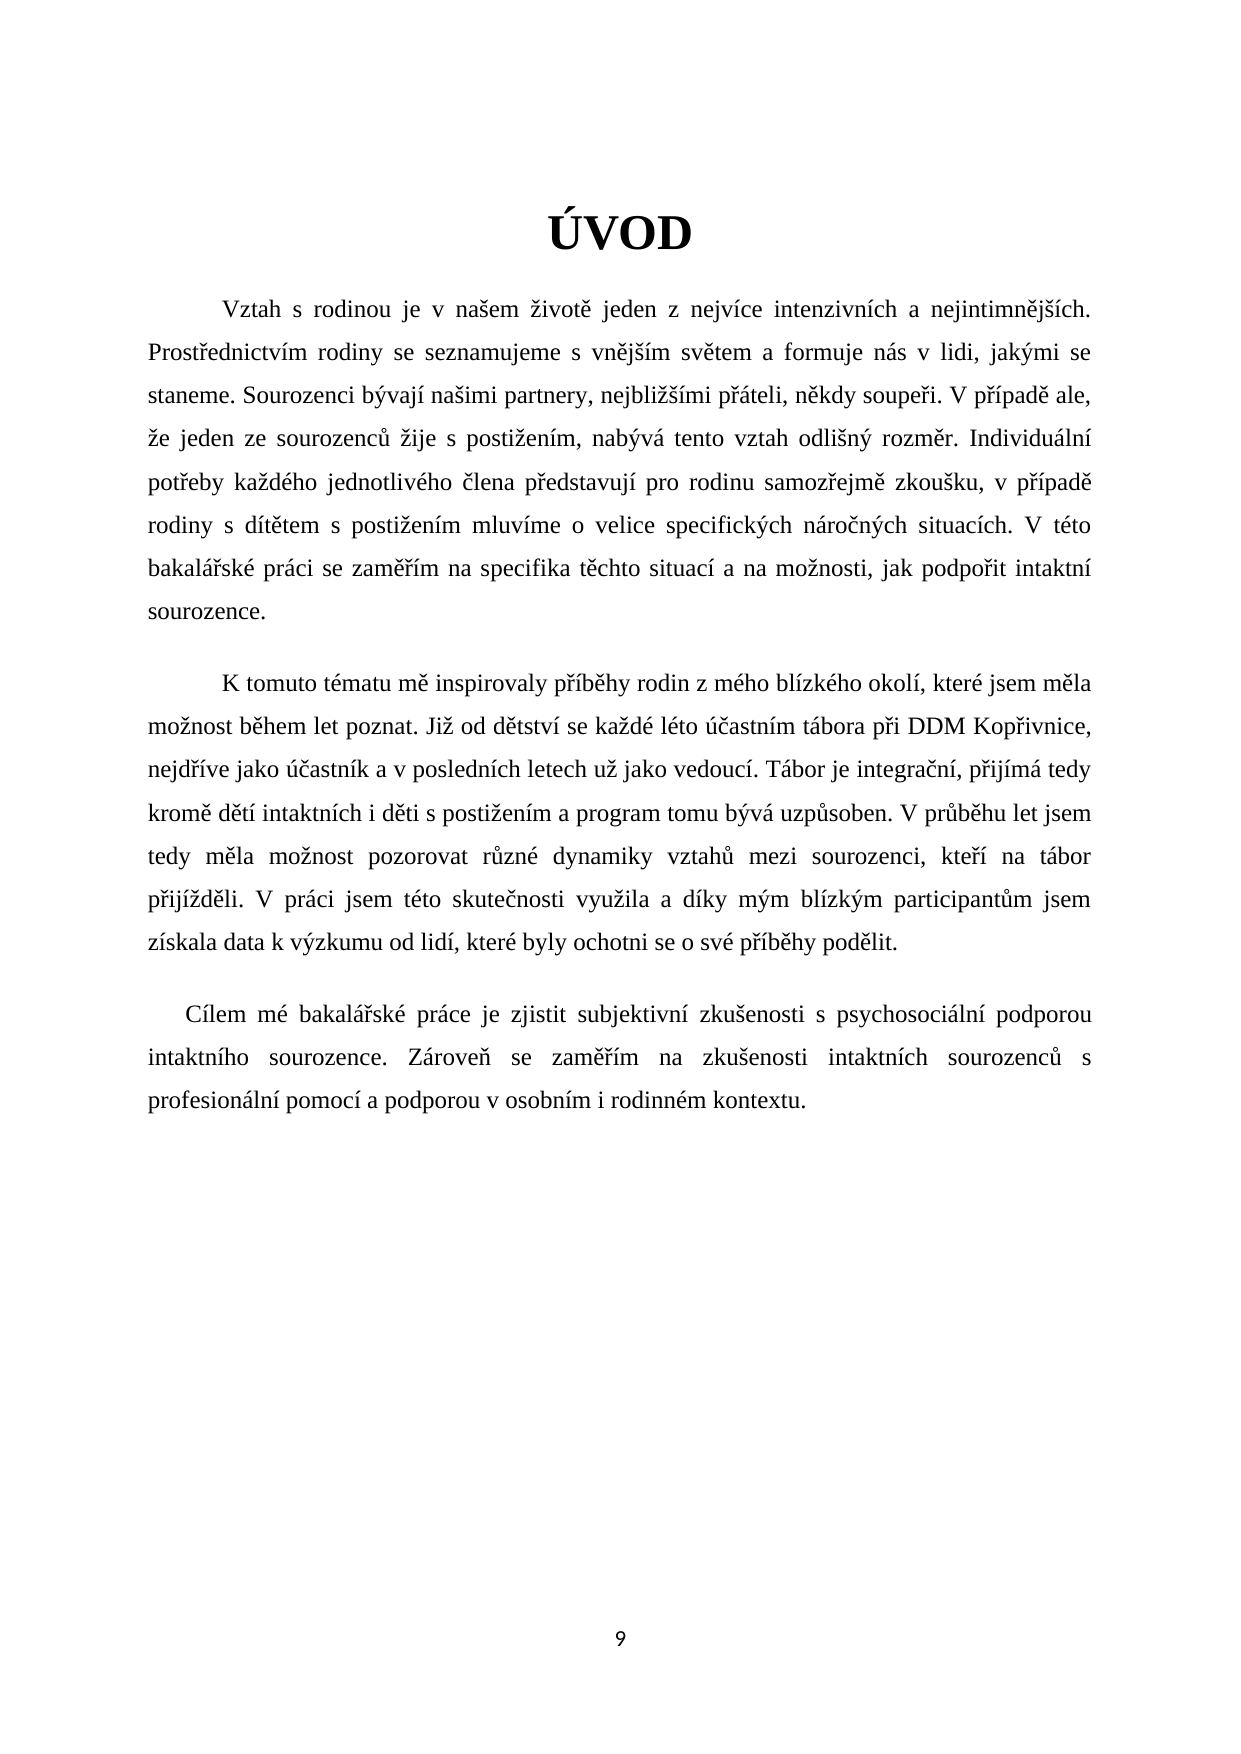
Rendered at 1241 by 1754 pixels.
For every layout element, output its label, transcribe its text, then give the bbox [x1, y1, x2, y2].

list ÚVOD [148, 203, 1092, 260]
text Cílem mé bakalářské práce je zjistit subjektivní zkušenosti s psychosociální podporou intaktního sourozence. Zároveň se zaměřím na zkušenosti intaktních sourozenců s profesionální pomocí a podporou v osobním i rodinném kontextu. [148, 999, 1092, 1114]
text Vztah s rodinou je v našem životě jeden z nejvíce intenzivních a nejintimnějších. Prostřednictvím rodiny se seznamujeme s vnějším světem a formuje nás v lidi, jakými se staneme. Sourozenci bývají našimi partnery, nejbližšími přáteli, někdy soupeři. V případě ale, že jeden ze sourozenců žije s postižením, nabývá tento vztah odlišný rozměr. Individuální potřeby každého jednotlivého člena představují pro rodinu samozřejmě zkoušku, v případě rodiny s dítětem s postižením mluvíme o velice specifických náročných situacích. V této bakalářské práci se zaměřím na specifika těchto situací a na možnosti, jak podpořit intaktní sourozence. [148, 294, 1092, 625]
text K tomuto tématu mě inspirovaly příběhy rodin z mého blízkého okolí, které jsem měla možnost během let poznat. Již od dětství se každé léto účastním tábora při DDM Kopřivnice, nejdříve jako účastník a v posledních letech už jako vedoucí. Tábor je integrační, přijímá tedy kromě dětí intaktních i děti s postižením a program tomu bývá uzpůsoben. V průběhu let jsem tedy měla možnost pozorovat různé dynamiky vztahů mezi sourozenci, kteří na tábor přijížděli. V práci jsem této skutečnosti využila a díky mým blízkým participantům jsem získala data k výzkumu od lidí, které byly ochotni se o své příběhy podělit. [148, 668, 1092, 956]
